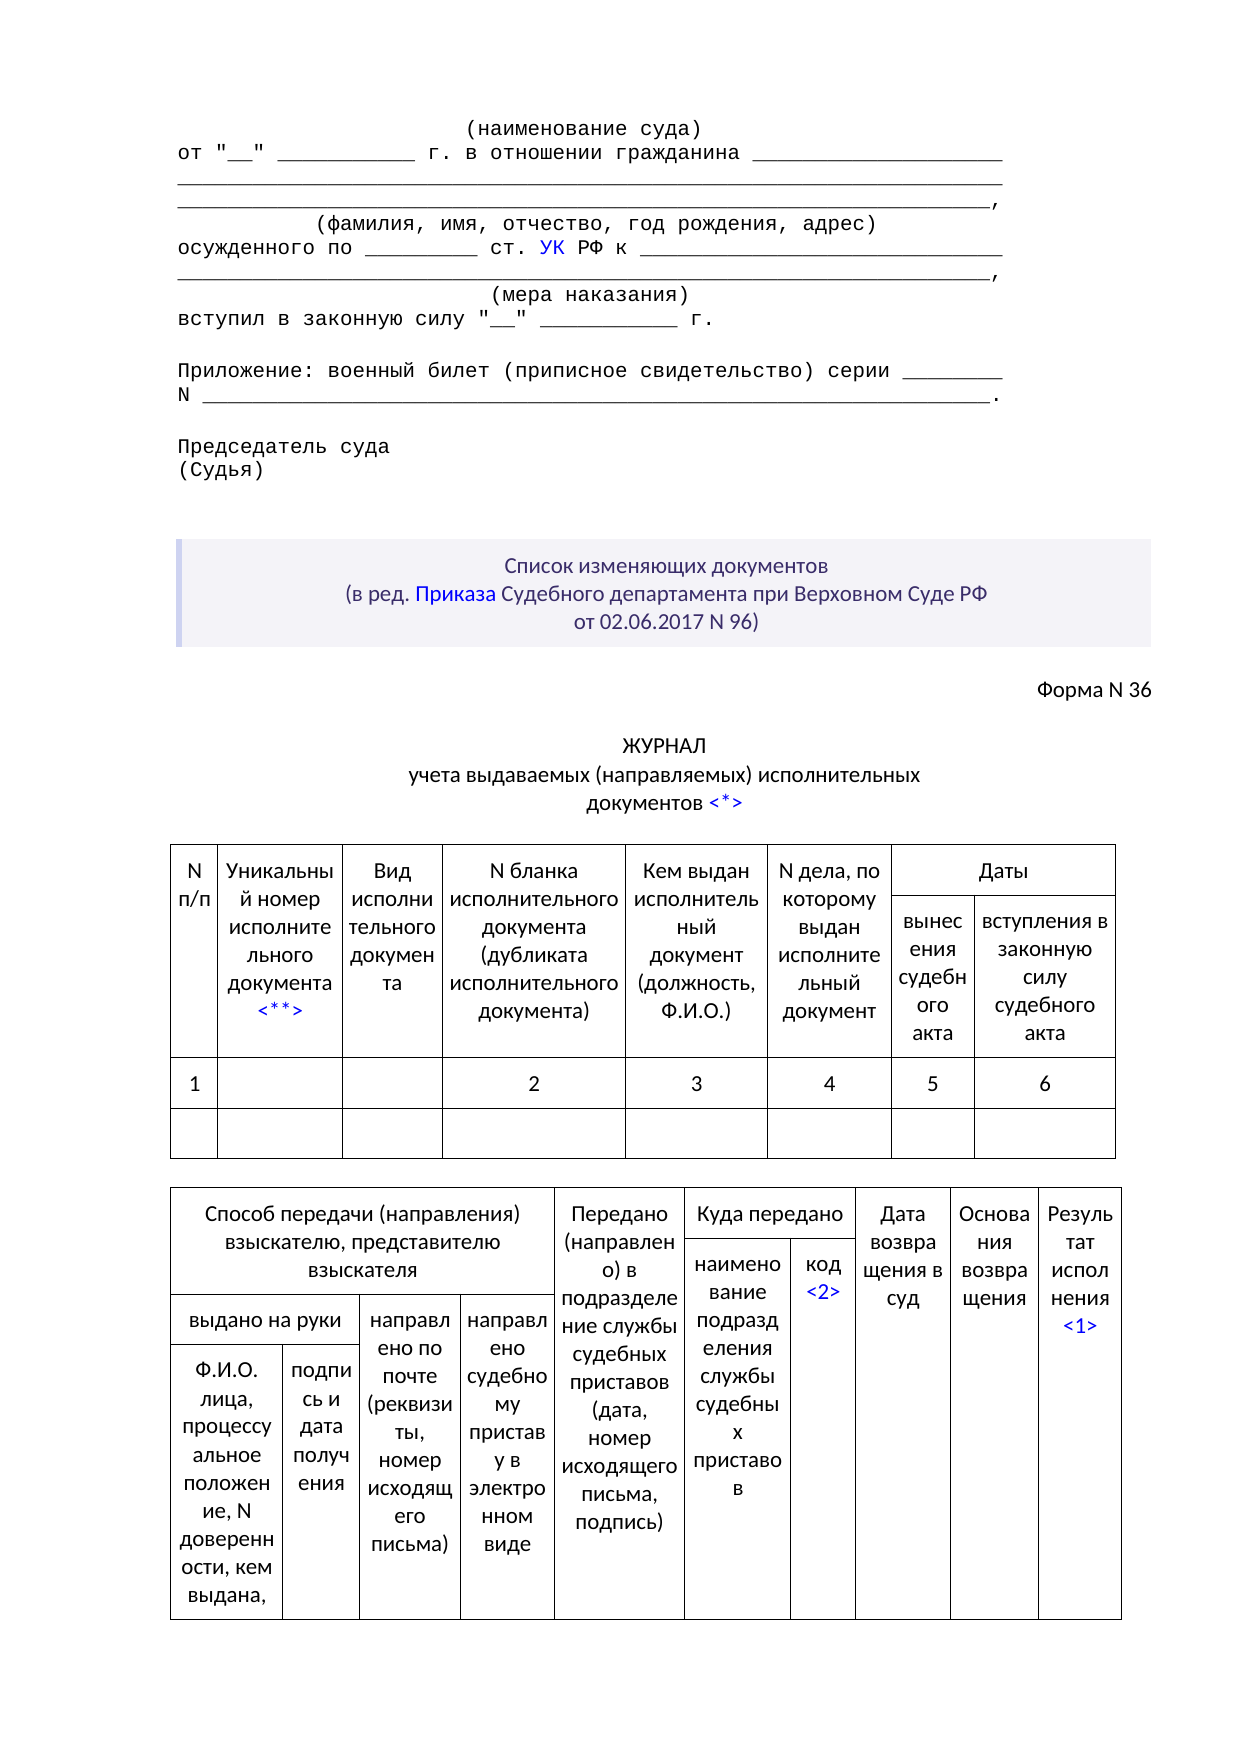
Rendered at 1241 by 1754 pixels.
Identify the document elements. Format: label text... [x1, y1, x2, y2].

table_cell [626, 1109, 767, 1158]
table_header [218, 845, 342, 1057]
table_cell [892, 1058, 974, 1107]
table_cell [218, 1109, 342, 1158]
text Форма N 36 [177, 675, 1152, 703]
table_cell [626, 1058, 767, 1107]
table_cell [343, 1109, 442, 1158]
text ЖУРНАЛ [177, 732, 1152, 760]
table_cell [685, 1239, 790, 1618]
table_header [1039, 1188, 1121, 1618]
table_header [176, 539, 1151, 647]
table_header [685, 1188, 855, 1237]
text документов <*> [177, 788, 1152, 816]
text вступил в законную силу "__" ___________ г. [177, 308, 1152, 332]
text (фамилия, имя, отчество, год рождения, адрес) [177, 213, 1152, 237]
text (мера наказания) [177, 284, 1152, 308]
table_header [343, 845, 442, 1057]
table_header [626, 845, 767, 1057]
text Председатель суда [177, 436, 1152, 459]
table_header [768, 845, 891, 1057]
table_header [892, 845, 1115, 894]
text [177, 166, 1152, 189]
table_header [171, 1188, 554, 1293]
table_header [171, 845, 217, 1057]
text _________________________________________________________________, [177, 261, 1152, 284]
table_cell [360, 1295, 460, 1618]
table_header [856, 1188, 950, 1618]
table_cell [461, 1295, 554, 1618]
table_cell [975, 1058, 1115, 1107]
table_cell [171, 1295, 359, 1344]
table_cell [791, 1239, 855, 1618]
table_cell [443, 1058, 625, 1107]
text учета выдаваемых (направляемых) исполнительных [177, 760, 1152, 788]
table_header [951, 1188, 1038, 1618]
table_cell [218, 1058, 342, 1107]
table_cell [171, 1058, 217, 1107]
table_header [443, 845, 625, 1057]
text осужденного по _________ ст. УК РФ к _____________________________ [177, 237, 1152, 261]
text от "__" ___________ г. в отношении гражданина ____________________ [177, 142, 1152, 166]
text (наименование суда) [177, 118, 1152, 142]
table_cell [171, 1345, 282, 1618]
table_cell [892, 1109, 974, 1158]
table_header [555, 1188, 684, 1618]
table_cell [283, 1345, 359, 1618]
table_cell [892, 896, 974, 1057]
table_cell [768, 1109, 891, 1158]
text _________________________________________________________________, [177, 189, 1152, 213]
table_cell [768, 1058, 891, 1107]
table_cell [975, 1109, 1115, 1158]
text Приложение: военный билет (приписное свидетельство) серии ________ [177, 360, 1152, 384]
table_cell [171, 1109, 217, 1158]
text N _______________________________________________________________. [177, 384, 1152, 407]
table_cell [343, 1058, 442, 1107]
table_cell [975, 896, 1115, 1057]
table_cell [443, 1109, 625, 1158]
text (Судья) [177, 459, 1152, 483]
